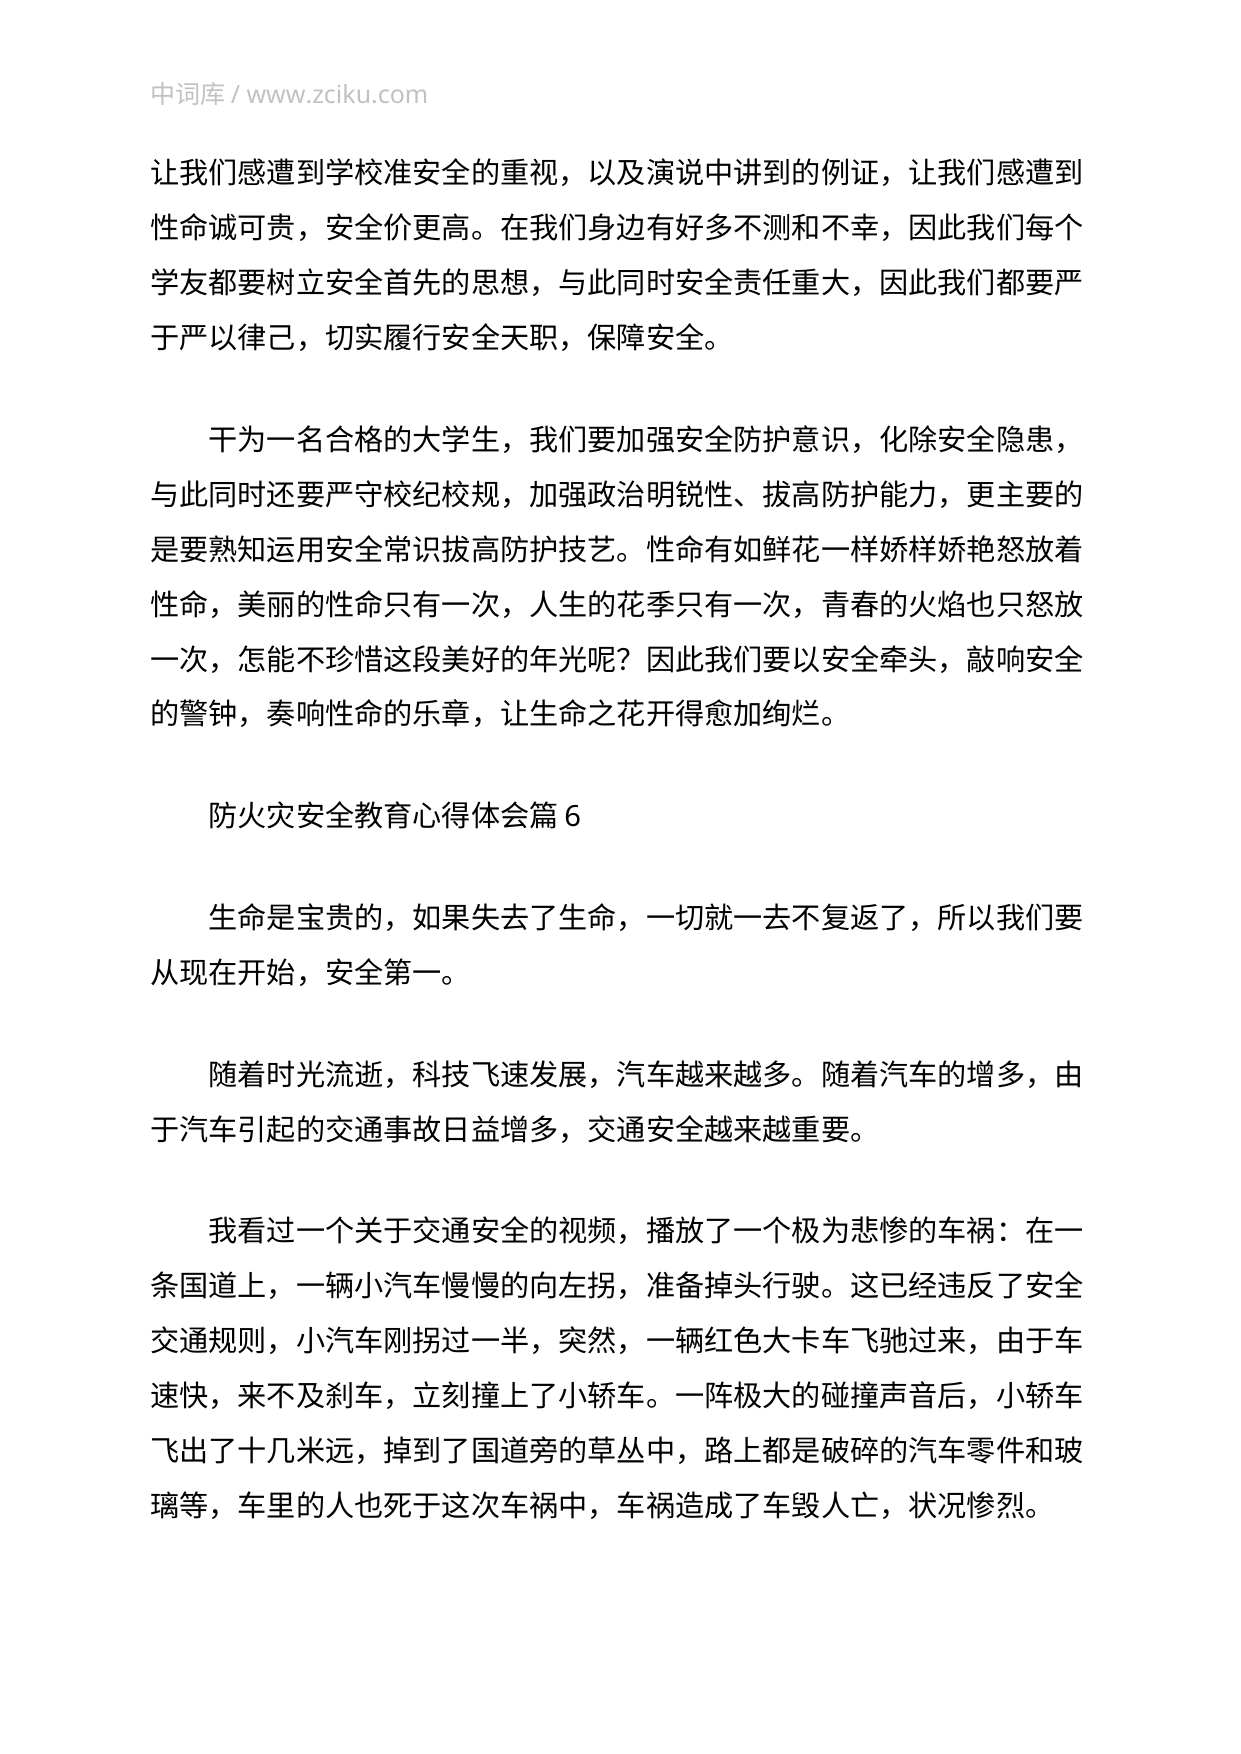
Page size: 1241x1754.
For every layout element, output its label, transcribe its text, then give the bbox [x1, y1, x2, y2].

text 干为一名合格的大学生，我们要加强安全防护意识，化除安全隐患，与此同时还要严守校纪校规，加强政治明锐性、拔高防护能力，更主要的是要熟知运用安全常识拔高防护技艺。性命有如鲜花一样娇样娇艳怒放着性命，美丽的性命只有一次，人生的花季只有一次，青春的火焰也只怒放一次，怎能不珍惜这段美好的年光呢？因此我们要以安全牵头，敲响安全的警钟，奏响性命的乐章，让生命之花开得愈加绚烂。 [150, 416, 1090, 733]
text 生命是宝贵的，如果失去了生命，一切就一去不复返了，所以我们要从现在开始，安全第一。 [150, 895, 1090, 992]
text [150, 150, 1090, 357]
text 防火灾安全教育心得体会篇6 [150, 793, 1090, 835]
text 随着时光流逝，科技飞速发展，汽车越来越多。随着汽车的增多，由于汽车引起的交通事故日益增多，交通安全越来越重要。 [150, 1051, 1090, 1148]
text 我看过一个关于交通安全的视频，播放了一个极为悲惨的车祸：在一条国道上，一辆小汽车慢慢的向左拐，准备掉头行驶。这已经违反了安全交通规则，小汽车刚拐过一半，突然，一辆红色大卡车飞驰过来，由于车速快，来不及刹车，立刻撞上了小轿车。一阵极大的碰撞声音后，小轿车飞出了十几米远，掉到了国道旁的草丛中，路上都是破碎的汽车零件和玻璃等，车里的人也死于这次车祸中，车祸造成了车毁人亡，状况惨烈。 [150, 1208, 1090, 1525]
